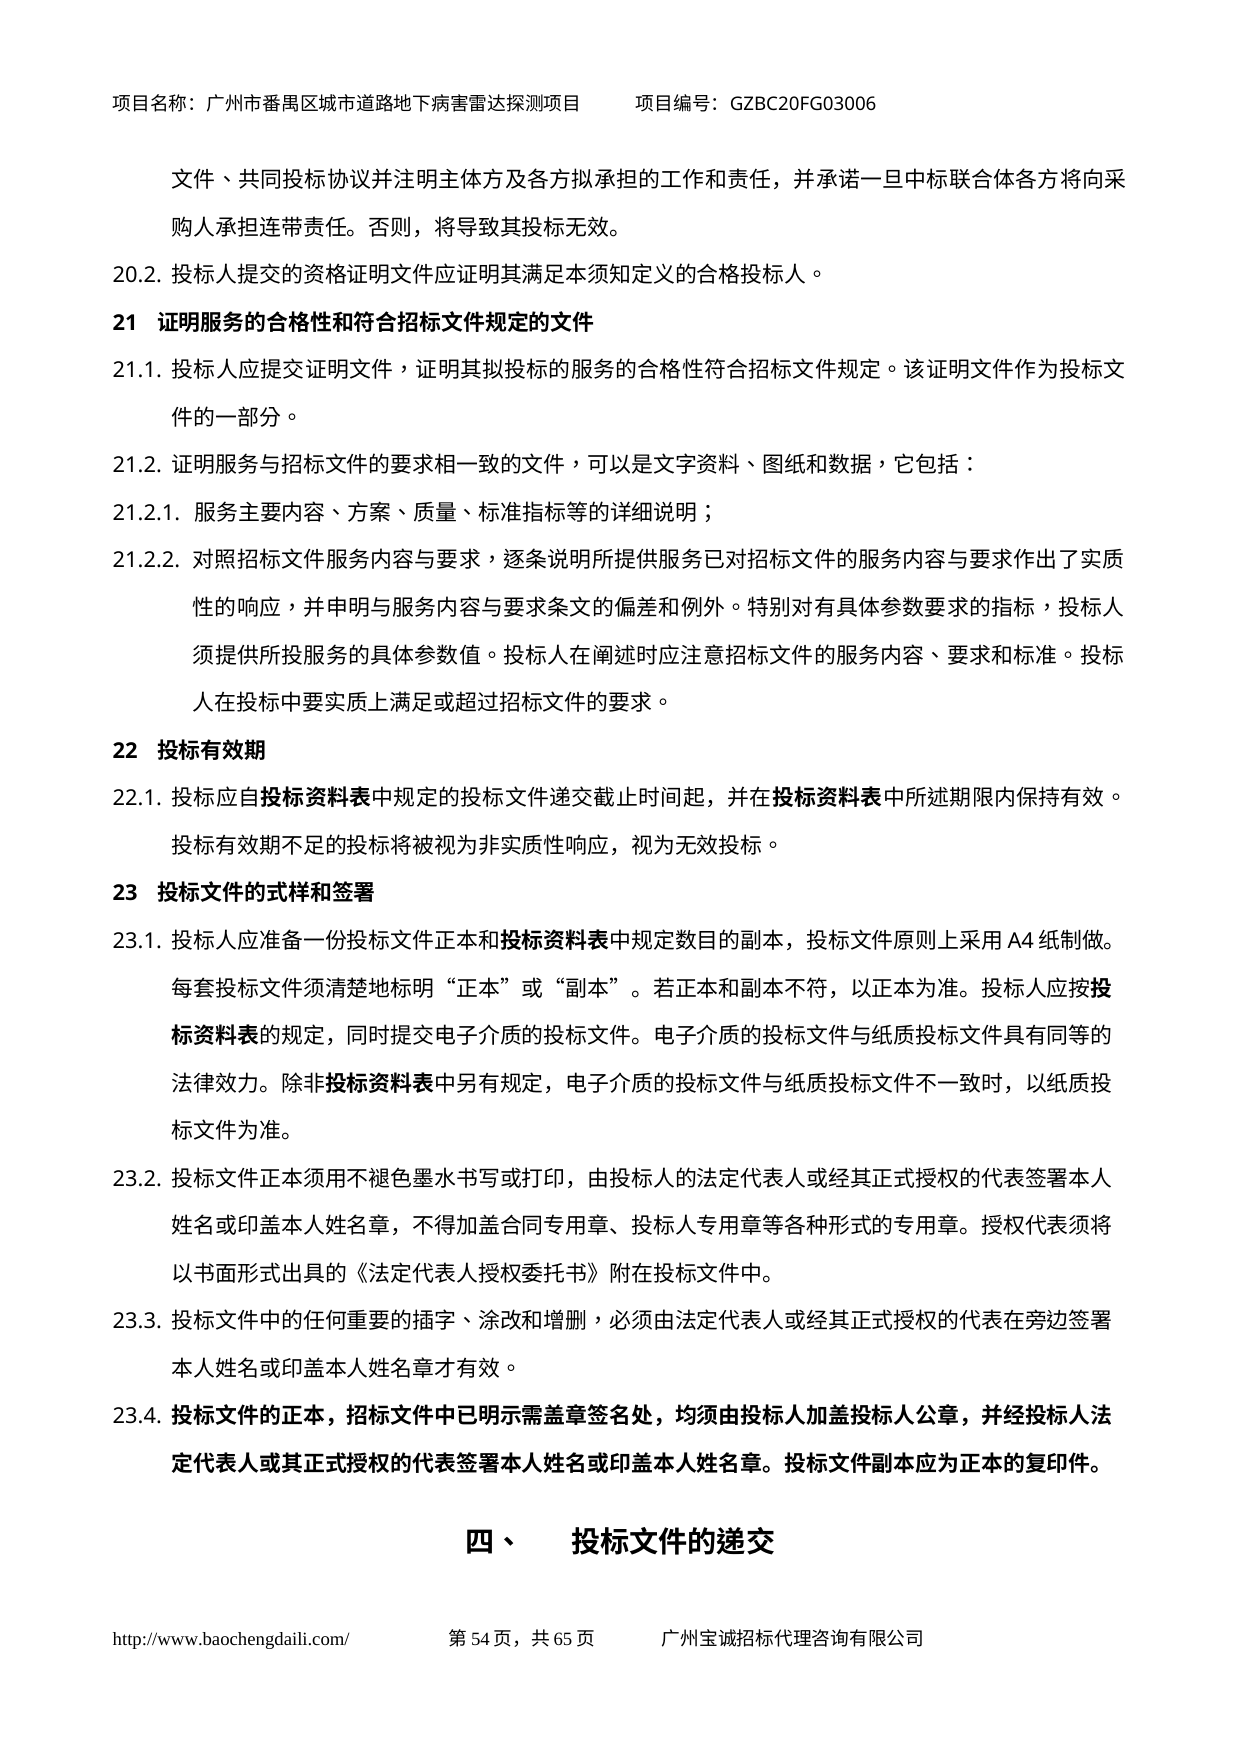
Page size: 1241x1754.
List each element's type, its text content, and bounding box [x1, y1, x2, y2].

list 证明服务与招标文件的要求相一致的文件，可以是文字资料、图纸和数据，它包括： [112, 447, 1128, 479]
list 投标文件中的任何重要的插字、涂改和增删，必须由法定代表人或经其正式授权的代表在旁边签署本人姓名或印盖本人姓名章才有效。 [112, 1303, 1128, 1382]
list 投标文件的式样和签署 [112, 875, 1128, 907]
list 投标文件的正本，招标文件中已明示需盖章签名处，均须由投标人加盖投标人公章，并经投标人法定代表人或其正式授权的代表签署本人姓名或印盖本人姓名章。投标文件副本应为正本的复印件。 [112, 1398, 1128, 1477]
list 对照招标文件服务内容与要求，逐条说明所提供服务已对招标文件的服务内容与要求作出了实质性的响应，并申明与服务内容与要求条文的偏差和例外。特别对有具体参数要求的指标，投标人须提供所投服务的具体参数值。投标人在阐述时应注意招标文件的服务内容、要求和标准。投标人在投标中要实质上满足或超过招标文件的要求。 [112, 542, 1128, 717]
list 投标应自投标资料表中规定的投标文件递交截止时间起，并在投标资料表中所述期限内保持有效。投标有效期不足的投标将被视为非实质性响应，视为无效投标。 [112, 780, 1128, 859]
list 投标人提交的资格证明文件应证明其满足本须知定义的合格投标人。 [112, 257, 1128, 289]
list 投标文件正本须用不褪色墨水书写或打印，由投标人的法定代表人或经其正式授权的代表签署本人姓名或印盖本人姓名章，不得加盖合同专用章、投标人专用章等各种形式的专用章。授权代表须将以书面形式出具的《法定代表人授权委托书》附在投标文件中。 [112, 1161, 1128, 1287]
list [112, 162, 1128, 241]
list 投标人应提交证明文件，证明其拟投标的服务的合格性符合招标文件规定。该证明文件作为投标文件的一部分。 [112, 352, 1128, 431]
list 证明服务的合格性和符合招标文件规定的文件 [112, 304, 1128, 336]
list 投标文件的递交 [112, 1518, 1128, 1561]
list 投标人应准备一份投标文件正本和投标资料表中规定数目的副本，投标文件原则上采用A4纸制做。每套投标文件须清楚地标明“正本”或“副本”。若正本和副本不符，以正本为准。投标人应按投标资料表的规定，同时提交电子介质的投标文件。电子介质的投标文件与纸质投标文件具有同等的法律效力。除非投标资料表中另有规定，电子介质的投标文件与纸质投标文件不一致时，以纸质投标文件为准。 [112, 923, 1128, 1145]
list 服务主要内容、方案、质量、标准指标等的详细说明； [112, 495, 1128, 527]
list 投标有效期 [112, 733, 1128, 764]
